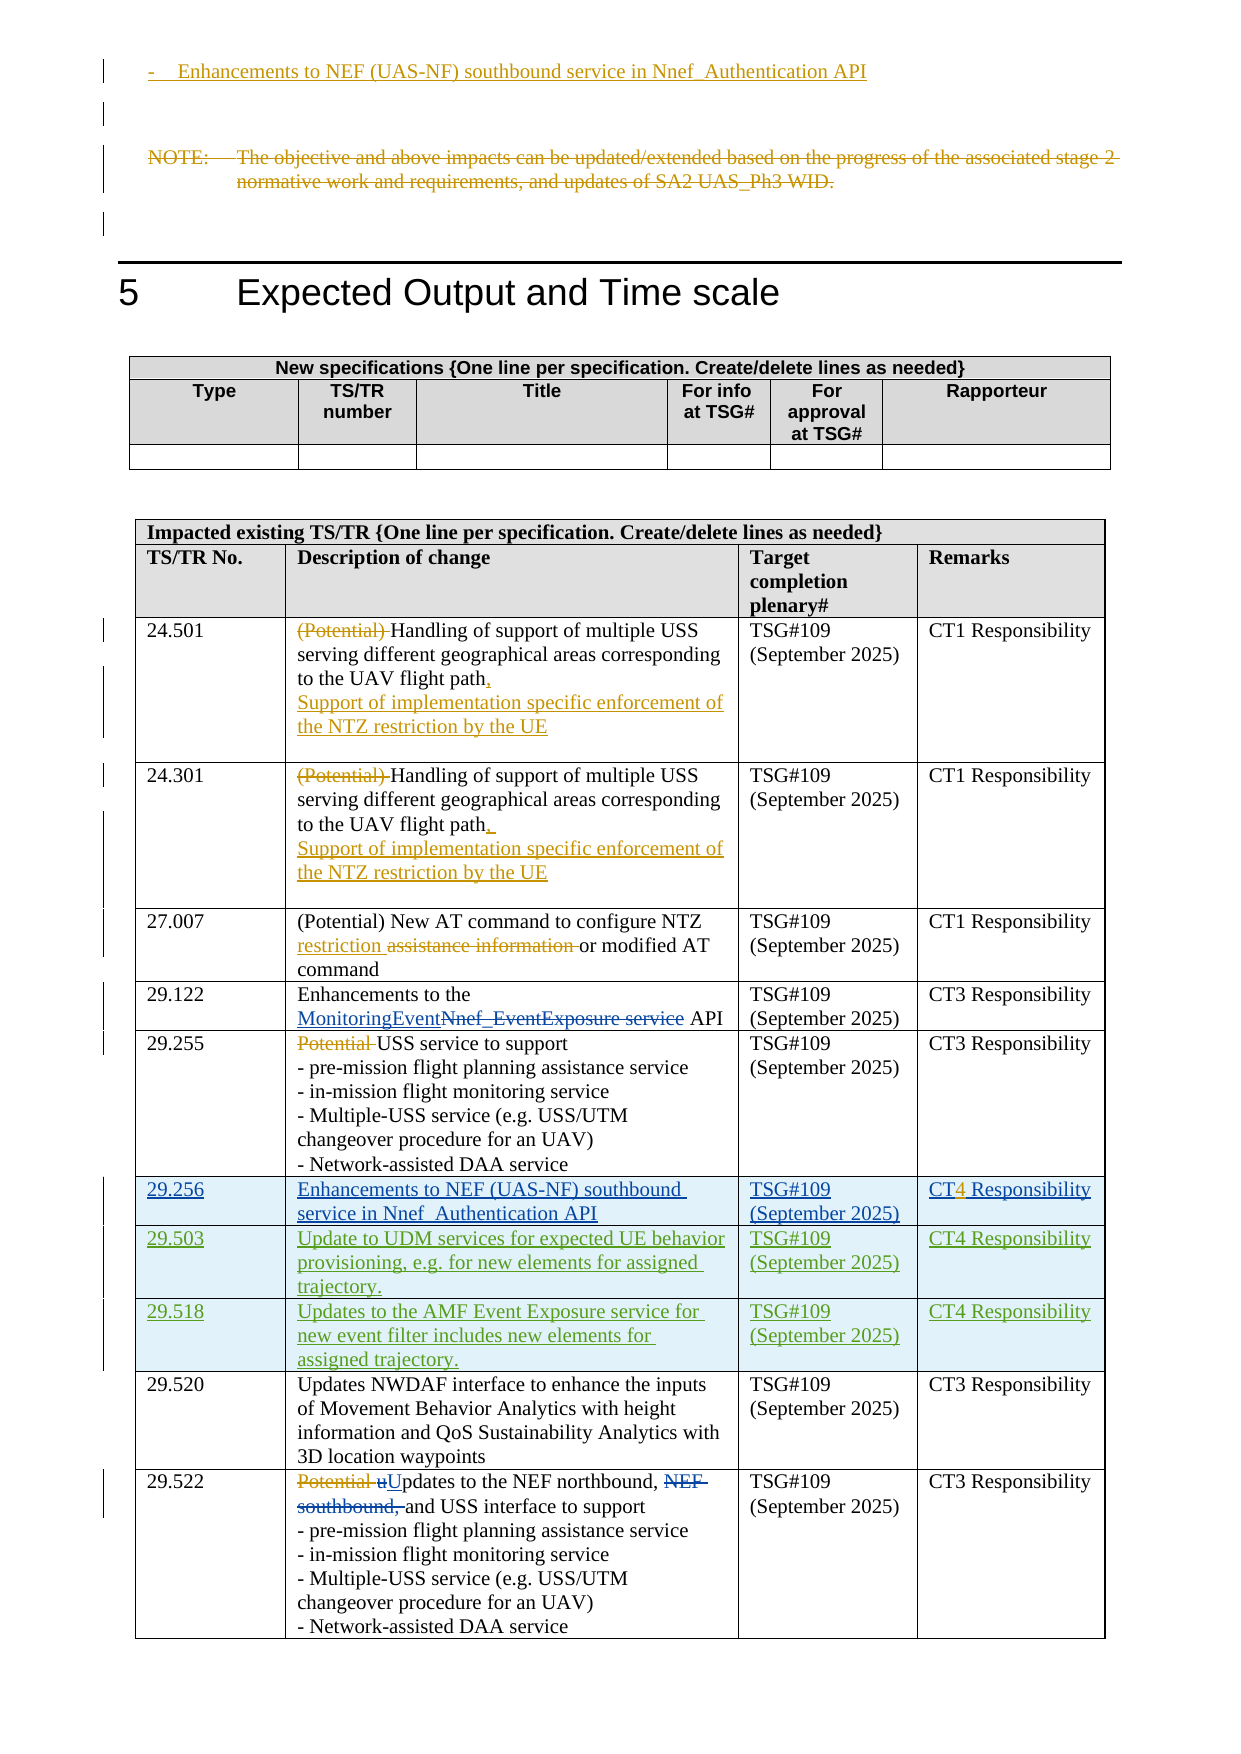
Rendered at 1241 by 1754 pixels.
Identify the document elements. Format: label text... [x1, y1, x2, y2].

table_cell 29.520 [136, 1372, 285, 1468]
table_cell [771, 445, 882, 469]
table_cell Updates NWDAF interface to enhance the inputs of Movement Behavior Analytics with height information and QoS Sustainability Analytics with 3D location waypoints [286, 1372, 738, 1468]
table_cell CT3 Responsibility [918, 1031, 1104, 1176]
table_cell TSG#109 (September 2025) [739, 1372, 917, 1468]
table_cell For approval at TSG# [771, 380, 882, 444]
table_cell CT1 Responsibility [918, 763, 1104, 908]
table_cell (Potential) New AT command to configure NTZ or modified AT command [286, 909, 738, 981]
table_cell [883, 445, 1110, 469]
table_cell 24.301 [136, 763, 285, 908]
table_cell Handling of support of multiple USS serving different geographical areas corresponding to the UAV flight path [286, 763, 738, 908]
table_cell CT1 Responsibility [918, 618, 1104, 762]
subtitle 5 Expected Output and Time scale [118, 264, 1122, 313]
table_cell [668, 445, 770, 469]
table_cell 24.501 [136, 618, 285, 762]
table_cell CT3 Responsibility [918, 1372, 1104, 1468]
table_cell TSG#109 (September 2025) [739, 1031, 917, 1176]
table_cell Remarks [918, 545, 1104, 617]
table_cell TSG#109 (September 2025) [739, 1470, 917, 1638]
table_cell [417, 445, 667, 469]
table_cell Enhancements to the API [286, 982, 738, 1030]
table_cell 27.007 [136, 909, 285, 981]
table_cell CT3 Responsibility [918, 1470, 1104, 1638]
table_cell Type [130, 380, 298, 444]
table_cell USS service to support - pre-mission flight planning assistance service - in-mission flight monitoring service - Multiple-USS service (e.g. USS/UTM changeover procedure for an UAV) - Network-assisted DAA service [286, 1031, 738, 1176]
table_cell 29.255 [136, 1031, 285, 1176]
table_header Impacted existing TS/TR {One line per specification. Create/delete lines as needed} [136, 520, 1104, 544]
table_cell 29.522 [136, 1470, 285, 1638]
table_cell pdates to the NEF northbound, and USS interface to support - pre-mission flight planning assistance service - in-mission flight monitoring service - Multiple-USS service (e.g. USS/UTM changeover procedure for an UAV) - Network-assisted DAA service [286, 1470, 738, 1638]
table_cell Title [417, 380, 667, 444]
table_cell TSG#109 (September 2025) [739, 982, 917, 1030]
table_cell CT1 Responsibility [918, 909, 1104, 981]
table_cell Handling of support of multiple USS serving different geographical areas corresponding to the UAV flight path [286, 618, 738, 762]
table_cell TSG#109 (September 2025) [739, 618, 917, 762]
table_header New specifications {One line per specification. Create/delete lines as needed} [130, 357, 1110, 378]
table_cell TSG#109 (September 2025) [739, 763, 917, 908]
table_cell TS/TR No. [136, 545, 285, 617]
table_cell CT3 Responsibility [918, 982, 1104, 1030]
table_cell [299, 445, 416, 469]
table_cell Rapporteur [883, 380, 1110, 444]
table_cell For info at TSG# [668, 380, 770, 444]
table_cell 29.122 [136, 982, 285, 1030]
table_cell Target completion plenary# [739, 545, 917, 617]
table_cell [130, 445, 298, 469]
table_cell TS/TR number [299, 380, 416, 444]
table_cell Description of change [286, 545, 738, 617]
table_cell TSG#109 (September 2025) [739, 909, 917, 981]
